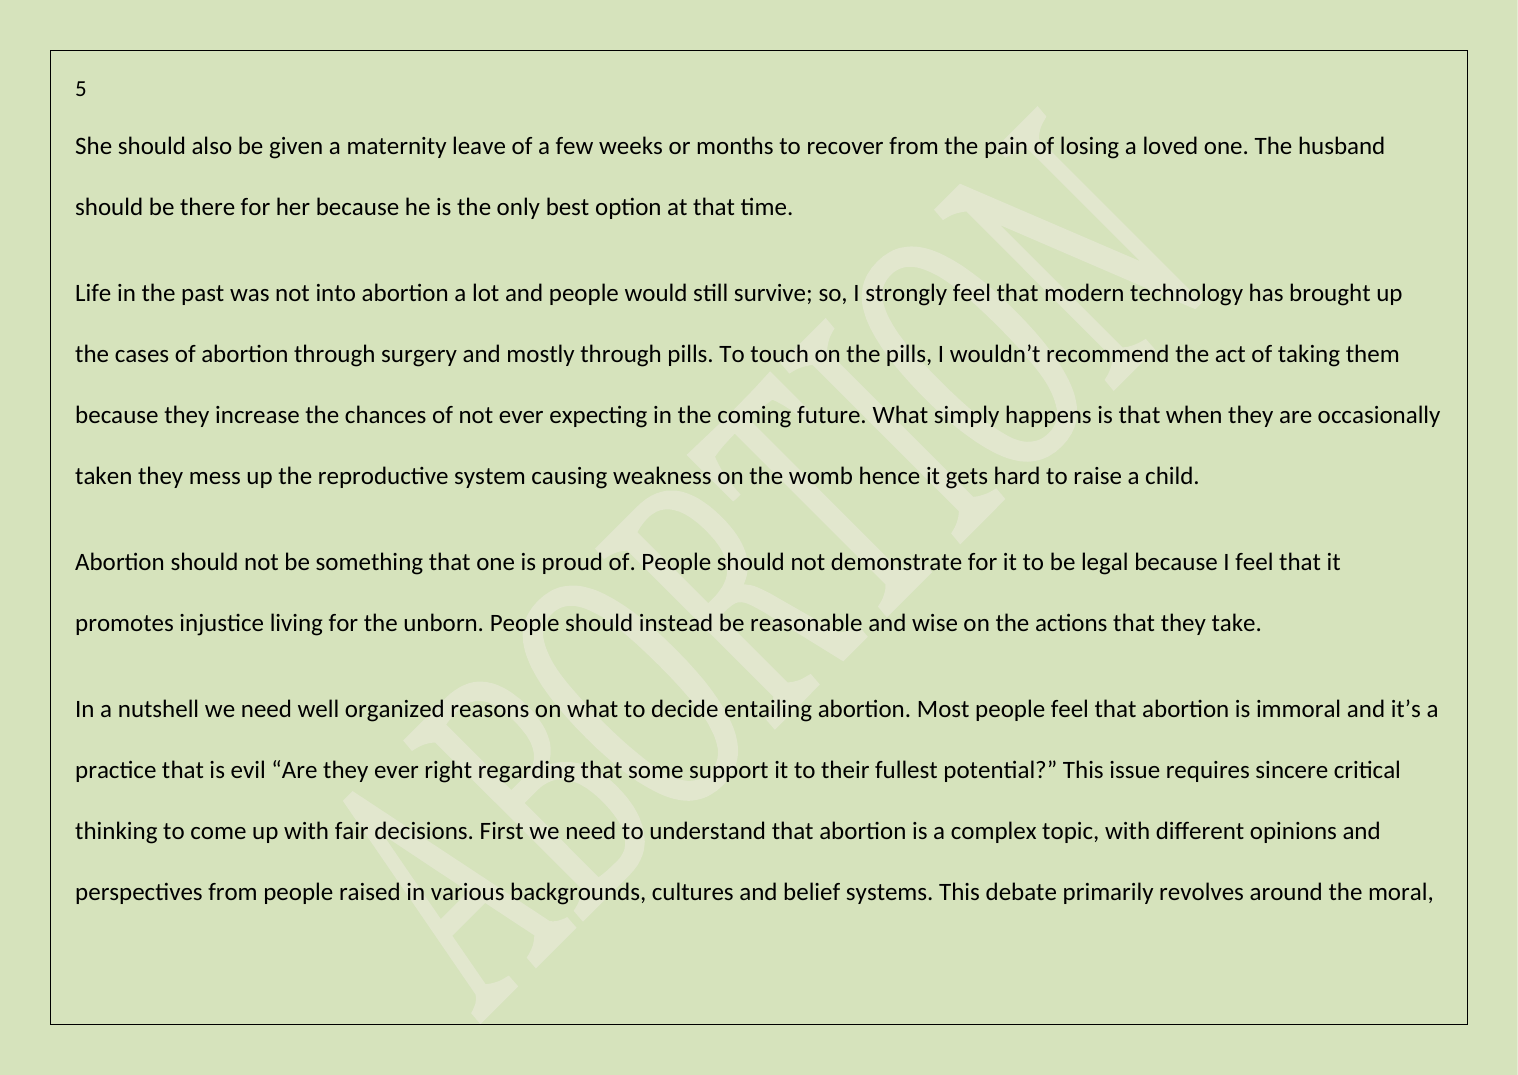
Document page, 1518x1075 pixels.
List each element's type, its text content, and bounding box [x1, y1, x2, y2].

text Life in the past was not into abortion a lot and people would still survive; so, I strongly feel that modern technology has brought up the cases of abortion through surgery and mostly through pills. To touch on the pills, I wouldn’t recommend the act of taking them because they increase the chances of not ever expecting in the coming future. What simply happens is that when they are occasionally taken they mess up the reproductive system causing weakness on the womb hence it gets hard to raise a child. [75, 277, 1443, 491]
text Abortion should not be something that one is proud of. People should not demonstrate for it to be legal because I feel that it promotes injustice living for the unborn. People should instead be reasonable and wise on the actions that they take. [75, 546, 1443, 638]
text In a nutshell we need well organized reasons on what to decide entailing abortion. Most people feel that abortion is immoral and it’s a practice that is evil “Are they ever right regarding that some support it to their fullest potential?” This issue requires sincere critical thinking to come up with fair decisions. First we need to understand that abortion is a complex topic, with different opinions and perspectives from people raised in various backgrounds, cultures and belief systems. This debate primarily revolves around the moral, [75, 693, 1443, 907]
text She should also be given a maternity leave of a few weeks or months to recover from the pain of losing a loved one. The husband should be there for her because he is the only best option at that time. [75, 130, 1443, 221]
